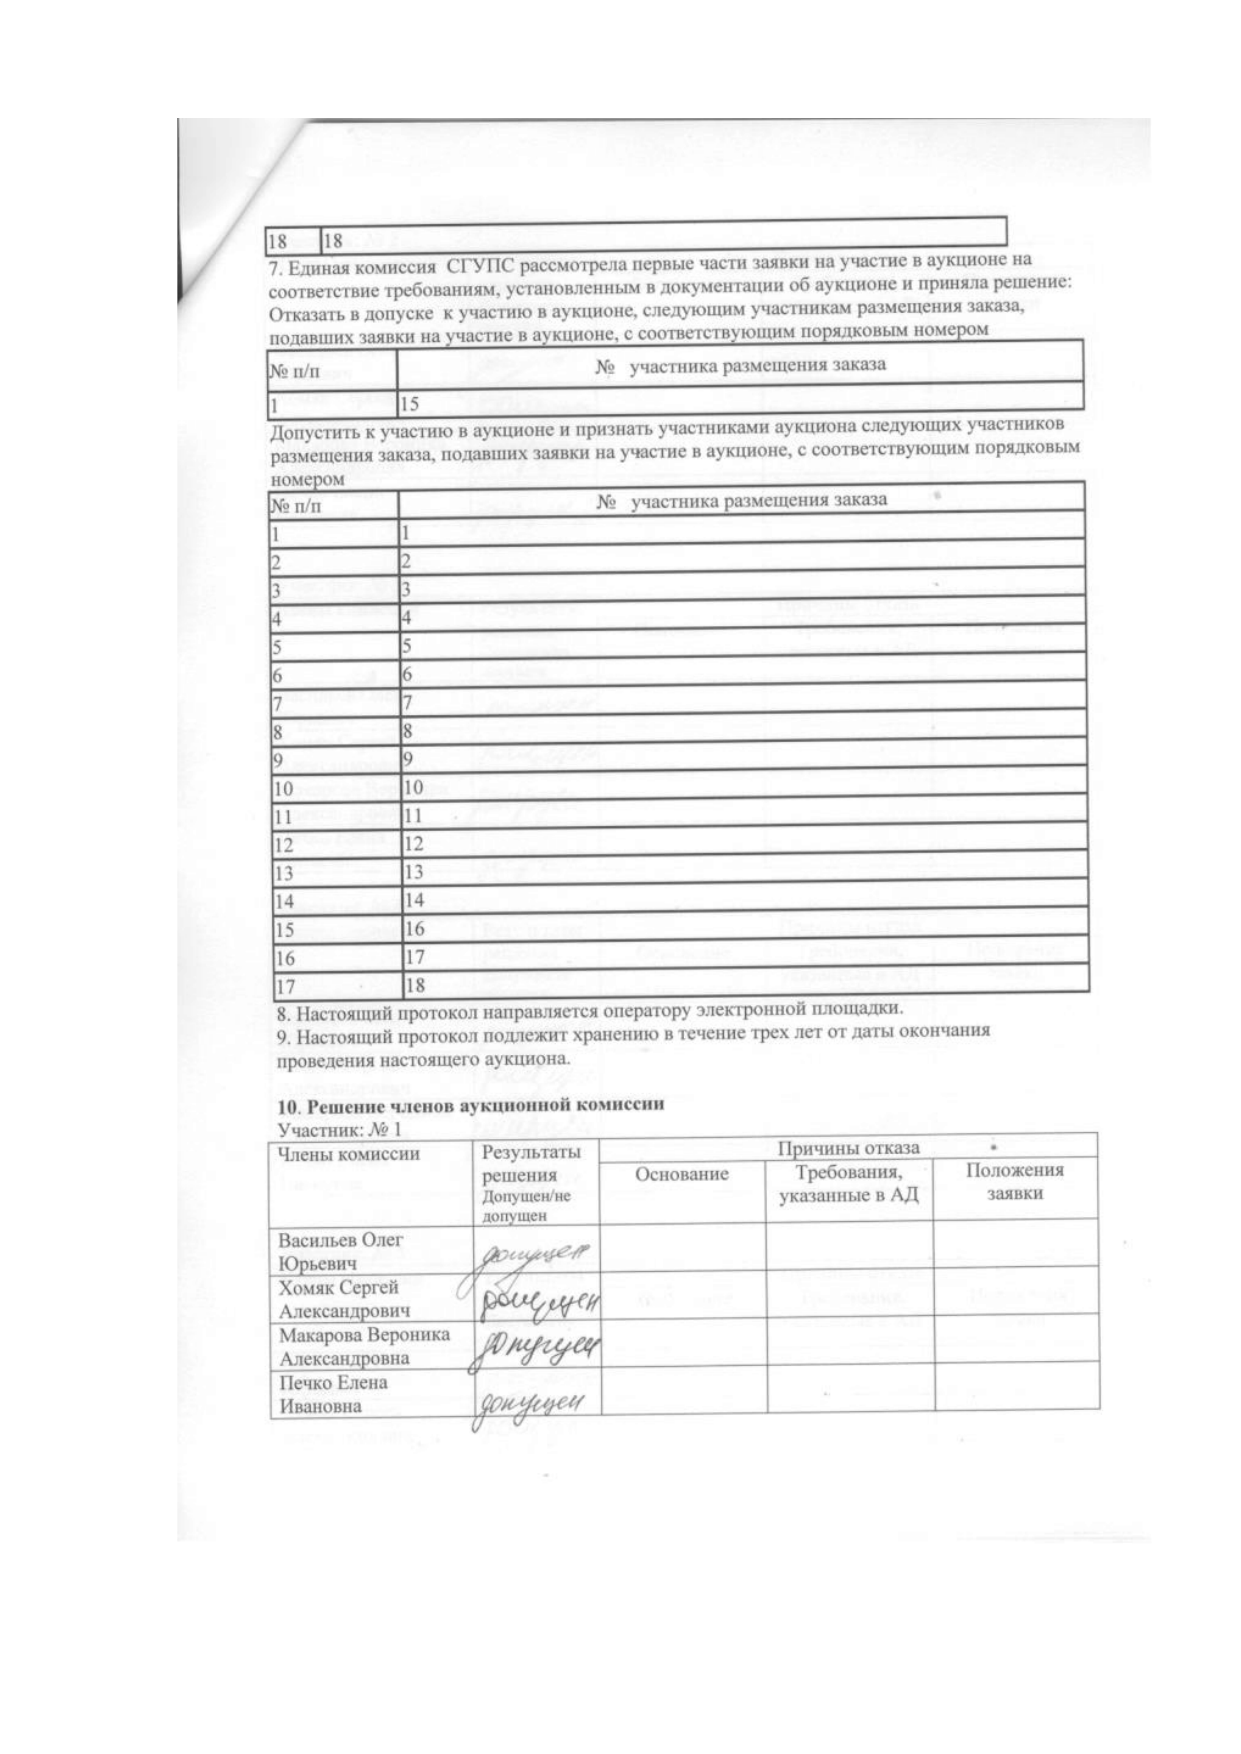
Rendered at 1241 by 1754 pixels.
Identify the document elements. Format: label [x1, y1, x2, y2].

picture [177, 118, 1152, 1544]
